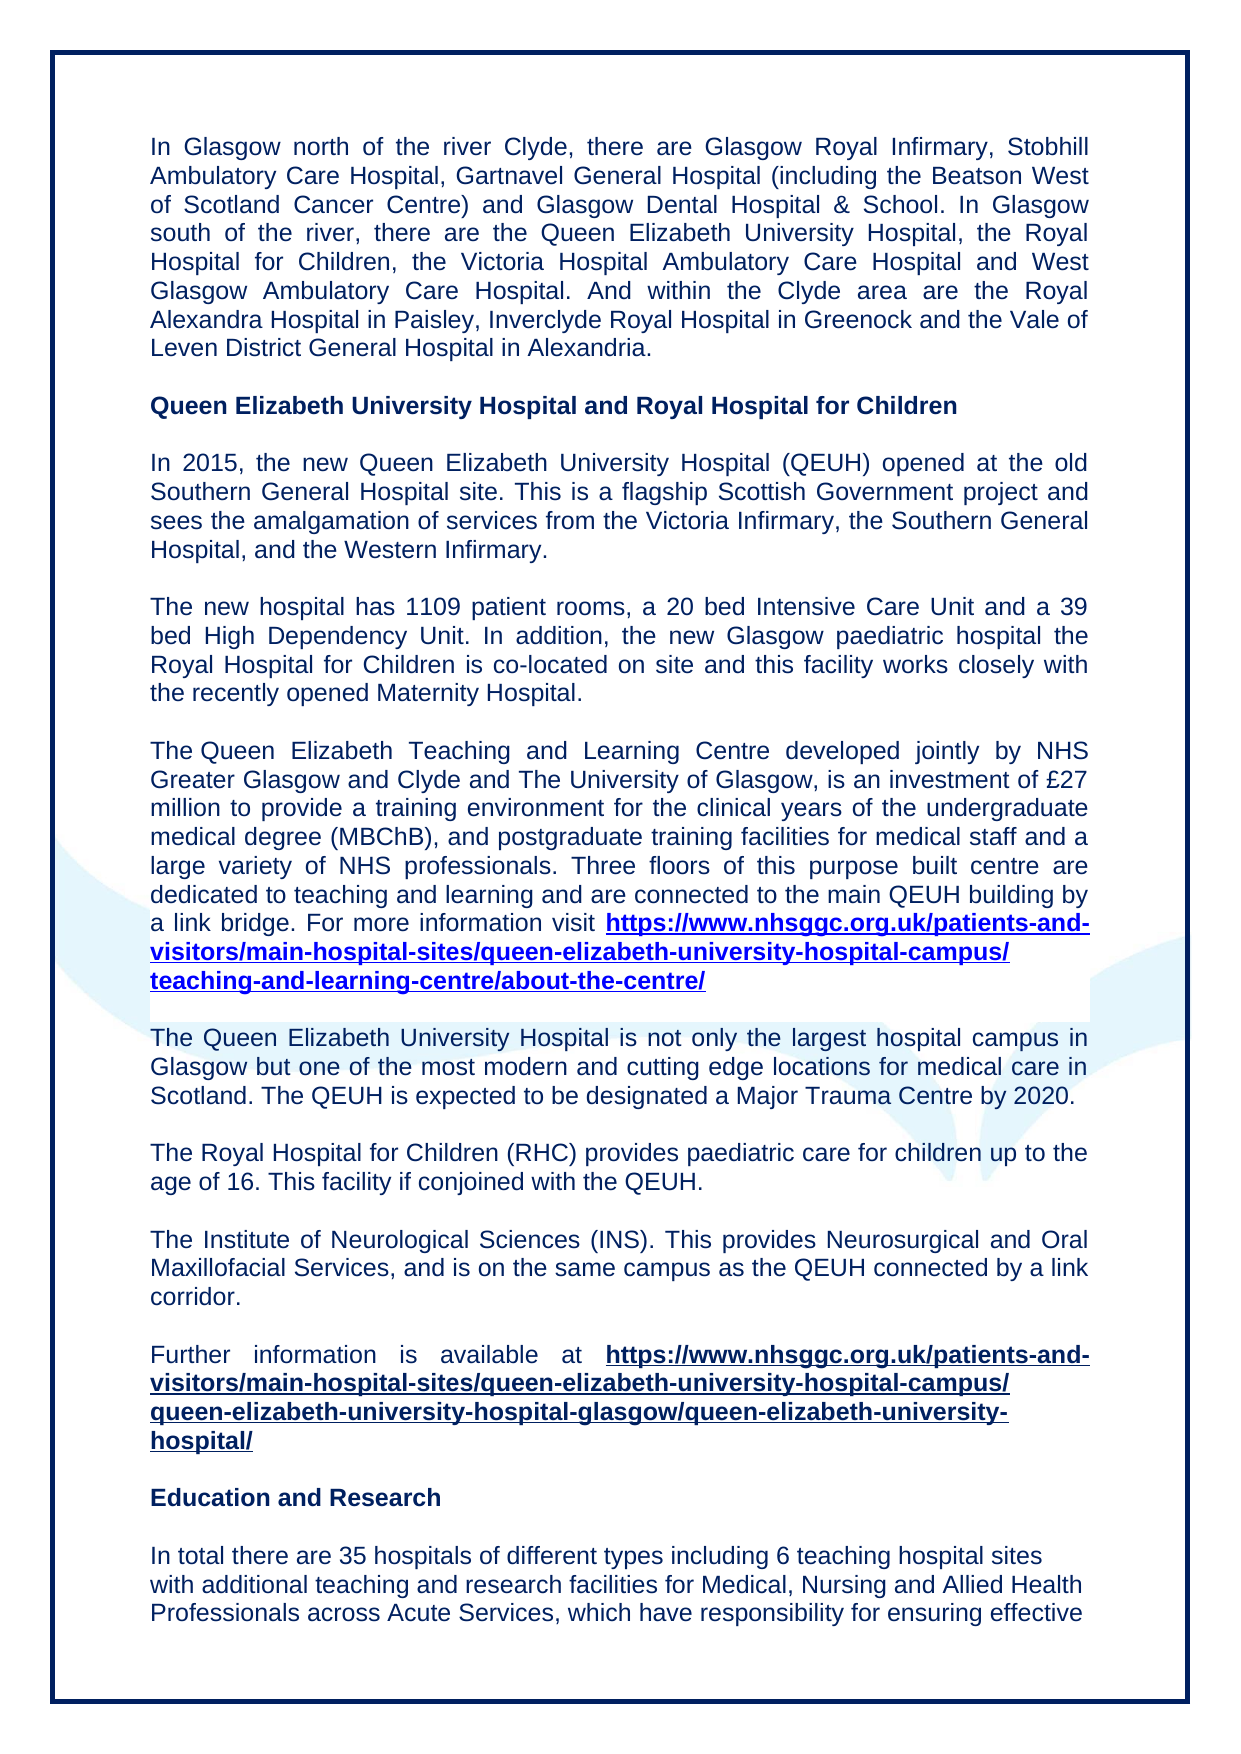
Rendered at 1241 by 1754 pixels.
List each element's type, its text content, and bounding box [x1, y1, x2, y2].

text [150, 1541, 1090, 1627]
subtitle Queen Elizabeth University Hospital and Royal Hospital for Children [150, 391, 1090, 420]
text Further information is available at https://www.nhsggc.org.uk/patients-and-visitors/main-hospital-sites/queen-elizabeth-university-hospital-campus/queen-elizabeth-university-hospital-glasgow/queen-elizabeth-university-hospital/ [150, 1340, 1090, 1455]
text In 2015, the new Queen Elizabeth University Hospital (QEUH) opened at the old Southern General Hospital site. This is a flagship Scottish Government project and sees the amalgamation of services from the Victoria Infirmary, the Southern General Hospital, and the Western Infirmary. [150, 448, 1090, 563]
text The Royal Hospital for Children (RHC) provides paediatric care for children up to the age of 16. This facility if conjoined with the QEUH. [150, 1138, 1090, 1196]
text The Institute of Neurological Sciences (INS). This provides Neurosurgical and Oral Maxillofacial Services, and is on the same campus as the QEUH connected by a link corridor. [150, 1225, 1090, 1311]
text The new hospital has 1109 patient rooms, a 20 bed Intensive Care Unit and a 39 bed High Dependency Unit. In addition, the new Glasgow paediatric hospital the Royal Hospital for Children is co-located on site and this facility works closely with the recently opened Maternity Hospital. [150, 592, 1090, 707]
text The Queen Elizabeth University Hospital is not only the largest hospital campus in Glasgow but one of the most modern and cutting edge locations for medical care in Scotland. The QEUH is expected to be designated a Major Trauma Centre by 2020. [150, 1023, 1090, 1110]
picture [55, 822, 1185, 1193]
text In Glasgow north of the river Clyde, there are Glasgow Royal Infirmary, Stobhill Ambulatory Care Hospital, Gartnavel General Hospital (including the Beatson West of Scotland Cancer Centre) and Glasgow Dental Hospital & School. In Glasgow south of the river, there are the Queen Elizabeth University Hospital, the Royal Hospital for Children, the Victoria Hospital Ambulatory Care Hospital and West Glasgow Ambulatory Care Hospital. And within the Clyde area are the Royal Alexandra Hospital in Paisley, Inverclyde Royal Hospital in Greenock and the Vale of Leven District General Hospital in Alexandria. [150, 132, 1090, 362]
subtitle Education and Research [150, 1483, 1090, 1512]
